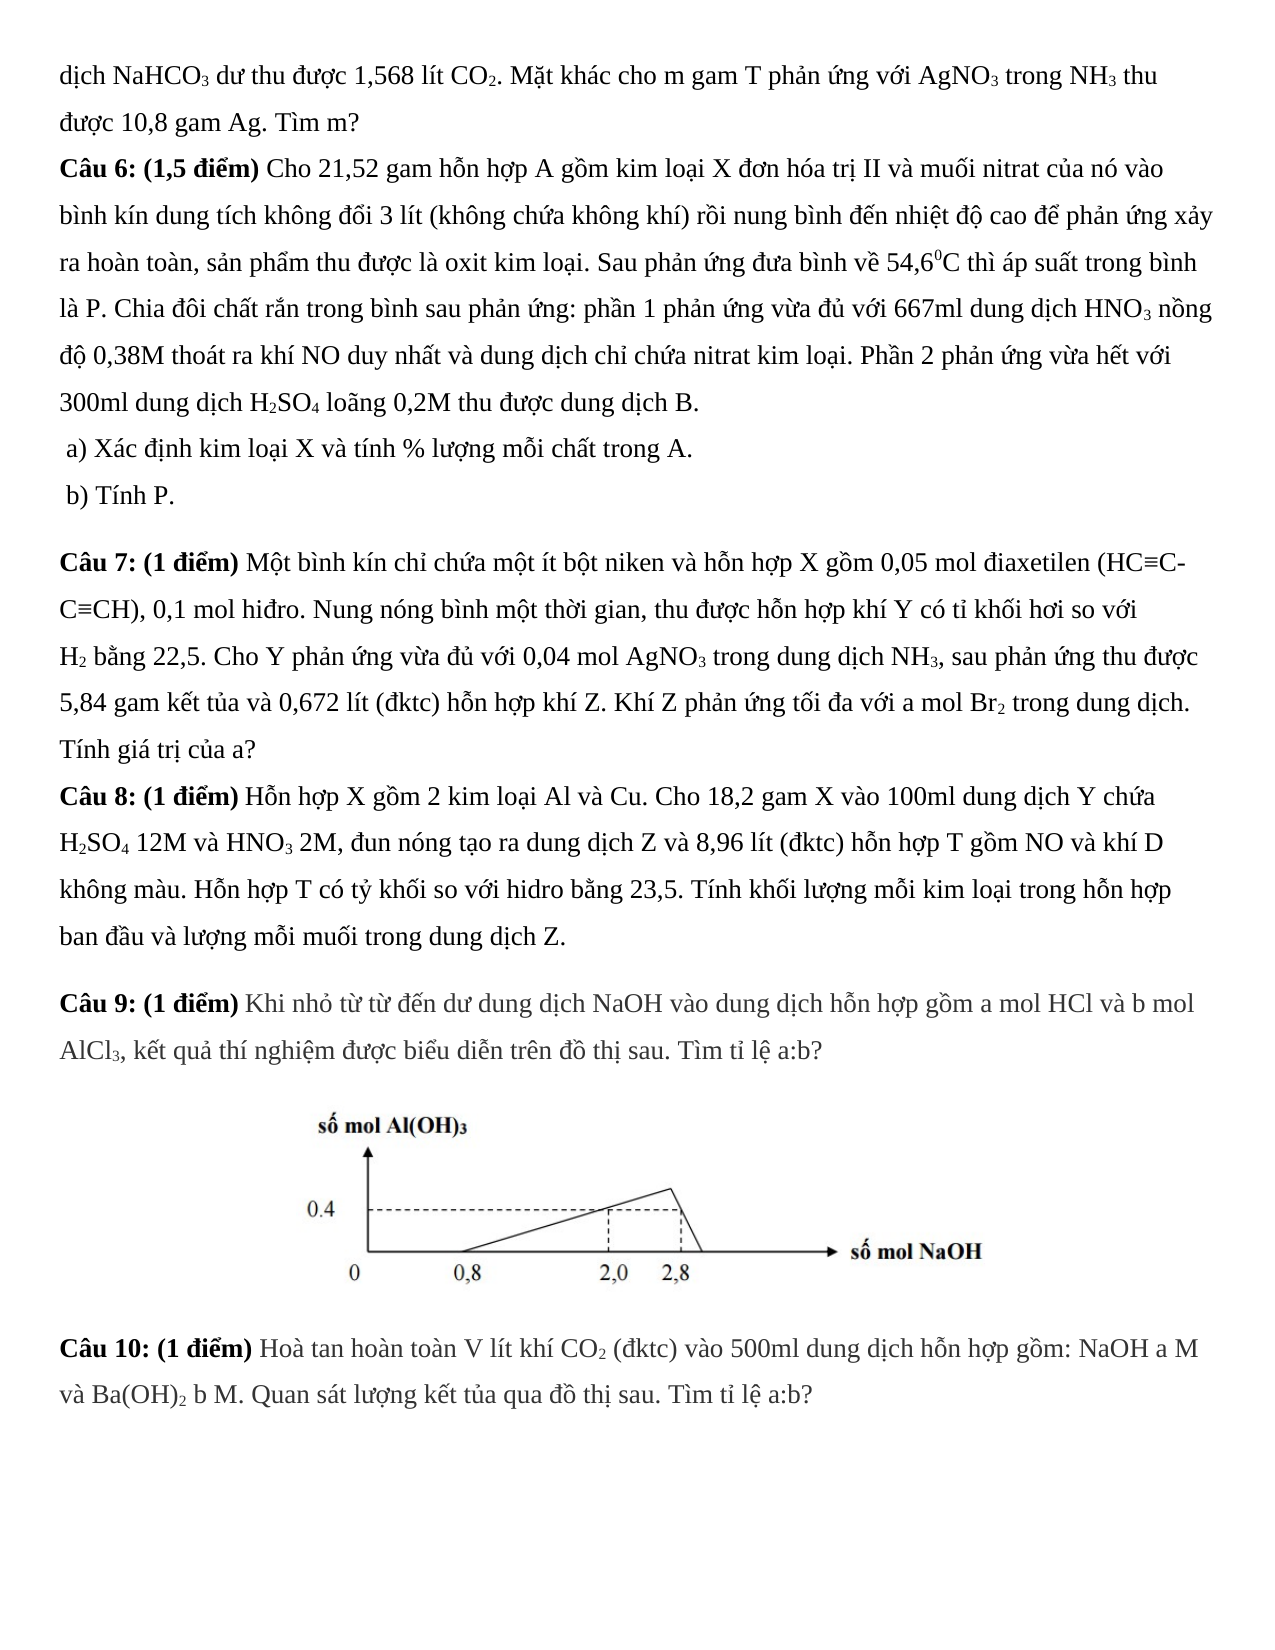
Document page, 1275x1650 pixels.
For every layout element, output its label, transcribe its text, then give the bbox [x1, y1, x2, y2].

text Câu 10: (1 điểm) Hoà tan hoàn toàn V lít khí CO2 (đktc) vào 500ml dung dịch hỗn hợp gồm: NaOH a M và Ba(OH)2 b M. Quan sát lượng kết tủa qua đồ thị sau. Tìm tỉ lệ a:b? [59, 1332, 1216, 1409]
text Câu 7: (1 điểm) Một bình kín chỉ chứa một ít bột niken và hỗn hợp X gồm 0,05 mol điaxetilen (HC≡C-C≡CH), 0,1 mol hiđro. Nung nóng bình một thời gian, thu được hỗn hợp khí Y có tỉ khối hơi so với H2 bằng 22,5. Cho Y phản ứng vừa đủ với 0,04 mol AgNO3 trong dung dịch NH3, sau phản ứng thu được 5,84 gam kết tủa và 0,672 lít (đktc) hỗn hợp khí Z. Khí Z phản ứng tối đa với a mol Br2 trong dung dịch. Tính giá trị của a? Câu 8: (1 điểm) Hỗn hợp X gồm 2 kim loại Al và Cu. Cho 18,2 gam X vào 100ml dung dịch Y chứa H2SO4 12M và HNO3 2M, đun nóng tạo ra dung dịch Z và 8,96 lít (đktc) hỗn hợp T gồm NO và khí D không màu. Hỗn hợp T có tỷ khối so với hidro bằng 23,5. Tính khối lượng mỗi kim loại trong hỗn hợp ban đầu và lượng mỗi muối trong dung dịch Z. [59, 547, 1216, 951]
text Câu 9: (1 điểm) Khi nhỏ từ từ đến dư dung dịch NaOH vào dung dịch hỗn hợp gồm a mol HCl và b mol AlCl3, kết quả thí nghiệm được biểu diễn trên đồ thị sau. Tìm tỉ lệ a:b? [59, 987, 1216, 1065]
text Câu 6: (1,5 điểm) Cho 21,52 gam hỗn hợp A gồm kim loại X đơn hóa trị II và muối nitrat của nó vào bình kín dung tích không đổi 3 lít (không chứa không khí) rồi nung bình đến nhiệt độ cao để phản ứng xảy ra hoàn toàn, sản phẩm thu được là oxit kim loại. Sau phản ứng đưa bình về 54,60C thì áp suất trong bình là P. Chia đôi chất rắn trong bình sau phản ứng: phần 1 phản ứng vừa đủ với 667ml dung dịch HNO3 nồng độ 0,38M thoát ra khí NO duy nhất và dung dịch chỉ chứa nitrat kim loại. Phần 2 phản ứng vừa hết với 300ml dung dịch H2SO4 loãng 0,2M thu được dung dịch B. a) Xác định kim loại X và tính % lượng mỗi chất trong A. b) Tính P. [59, 152, 1216, 510]
picture [296, 1101, 986, 1296]
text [59, 59, 1216, 137]
